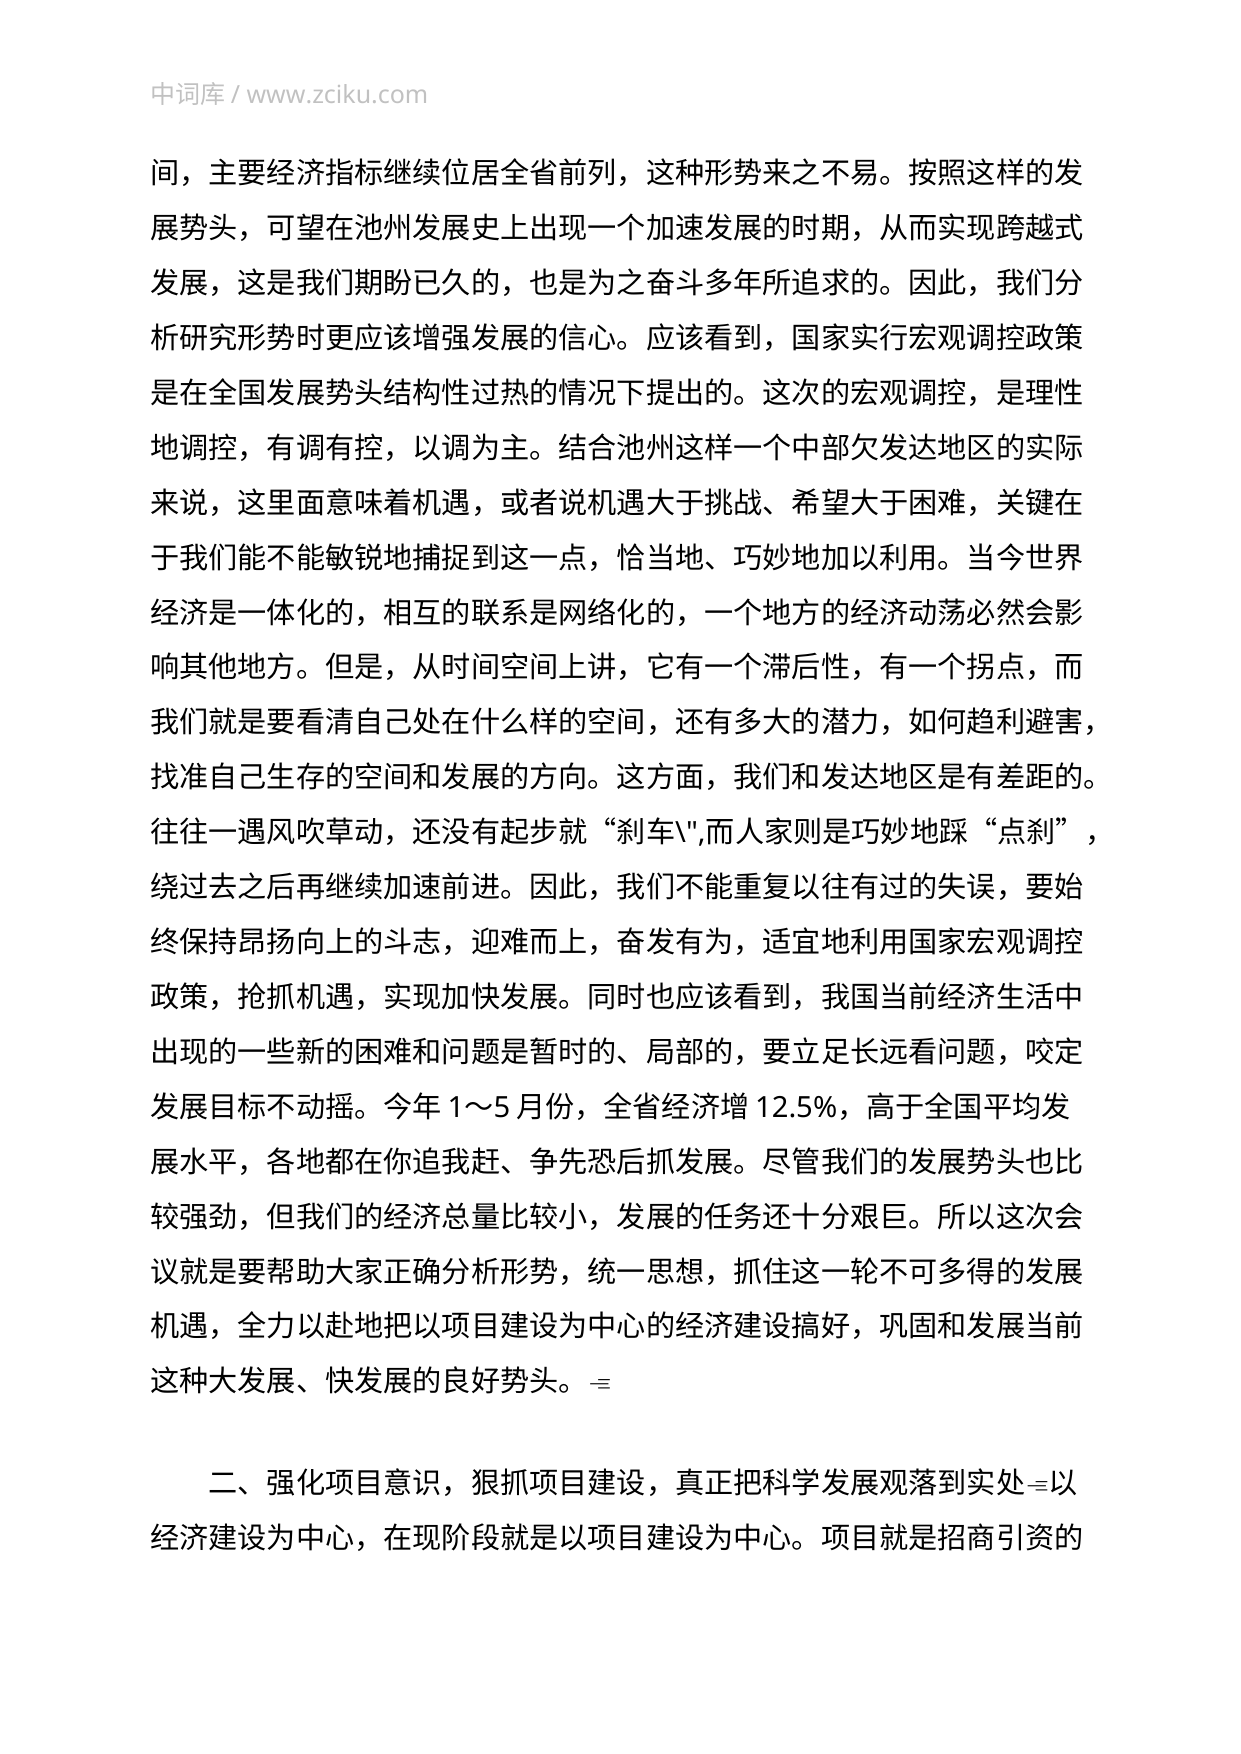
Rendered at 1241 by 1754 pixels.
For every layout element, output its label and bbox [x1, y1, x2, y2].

text [150, 1460, 1090, 1557]
text [150, 150, 1090, 1400]
